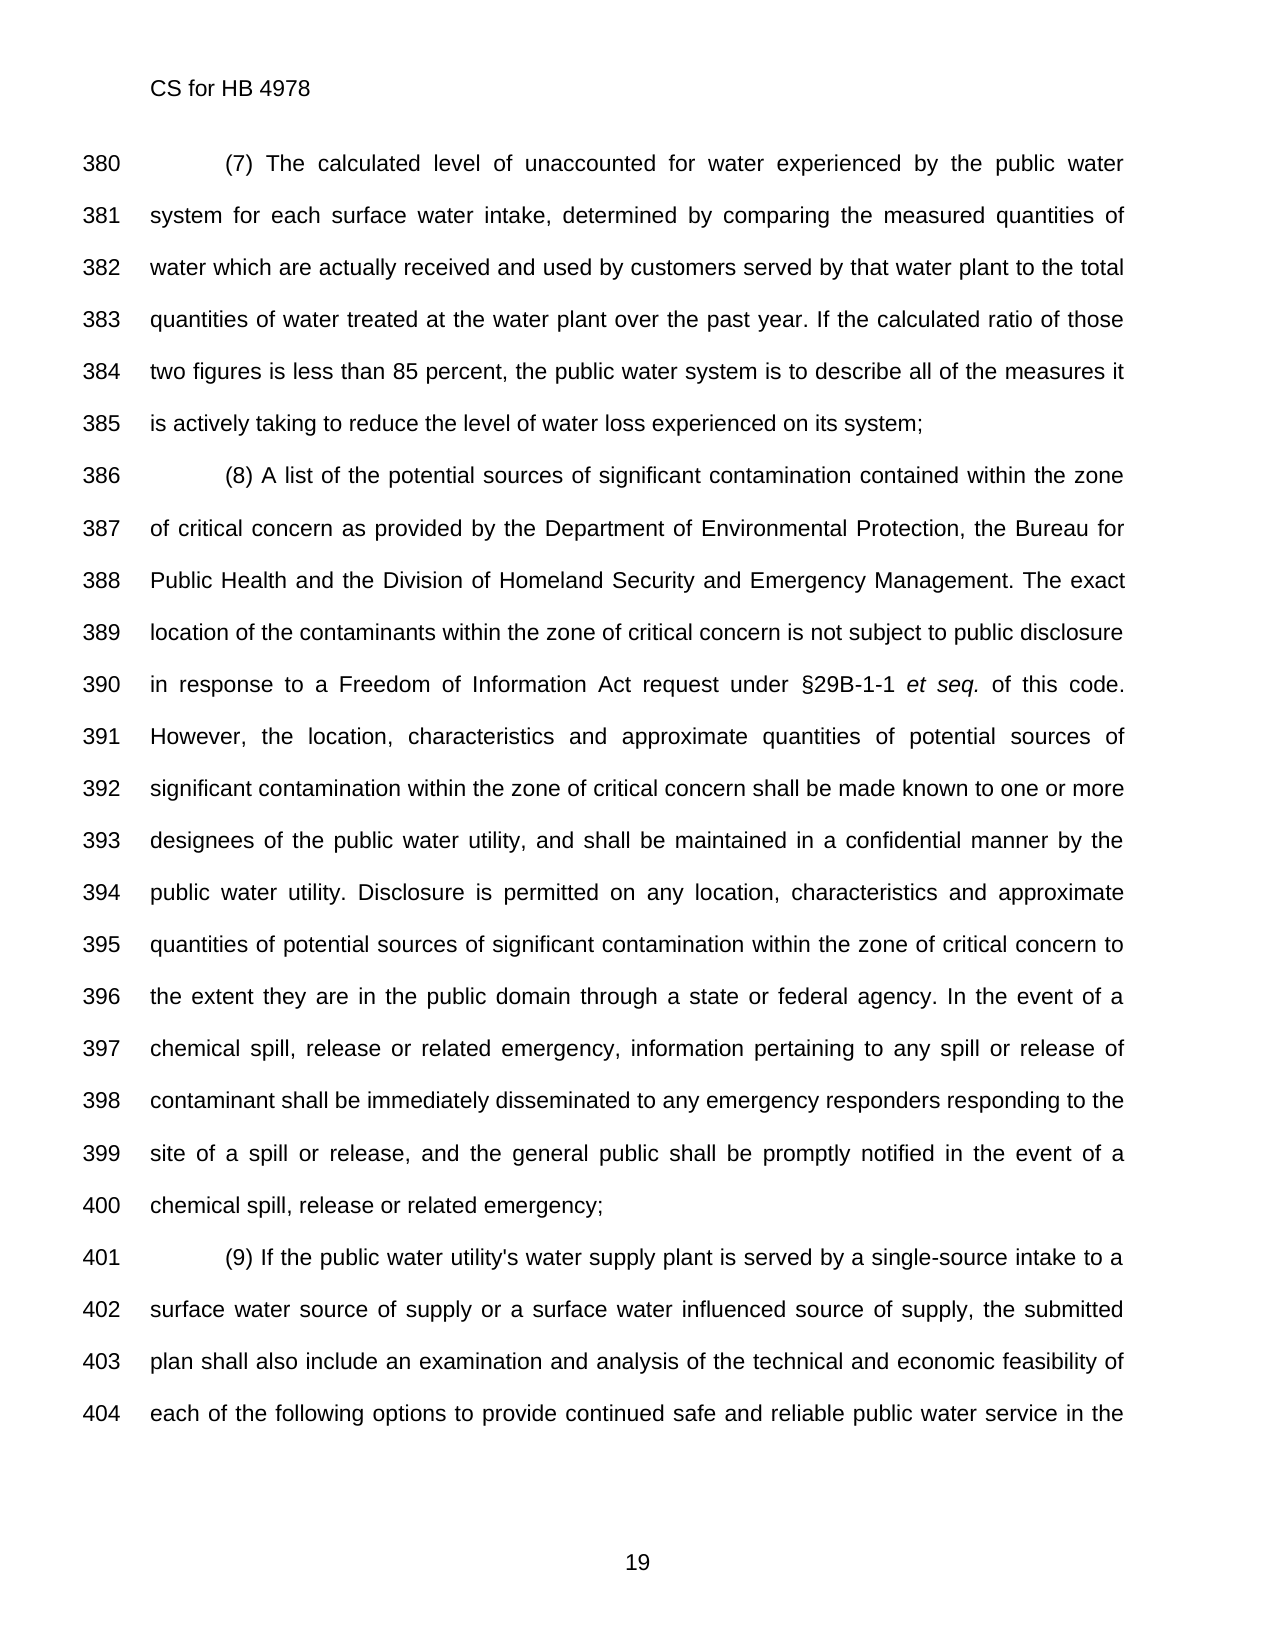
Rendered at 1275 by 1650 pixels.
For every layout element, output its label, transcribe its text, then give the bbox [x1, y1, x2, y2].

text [150, 1244, 1125, 1426]
text (7) The calculated level of unaccounted for water experienced by the public water system for each surface water intake, determined by comparing the measured quantities of water which are actually received and used by customers served by that water plant to the total quantities of water treated at the water plant over the past year. If the calculated ratio of those two figures is less than 85 percent, the public water system is to describe all of the measures it is actively taking to reduce the level of water loss experienced on its system; [150, 150, 1125, 437]
text (8) A list of the potential sources of significant contamination contained within the zone of critical concern as provided by the Department of Environmental Protection, the Bureau for Public Health and the Division of Homeland Security and Emergency Management. The exact location of the contaminants within the zone of critical concern is not subject to public disclosure in response to a Freedom of Information Act request under §29B-1-1 et seq. of this code. However, the location, characteristics and approximate quantities of potential sources of significant contamination within the zone of critical concern shall be made known to one or more designees of the public water utility, and shall be maintained in a confidential manner by the public water utility. Disclosure is permitted on any location, characteristics and approximate quantities of potential sources of significant contamination within the zone of critical concern to the extent they are in the public domain through a state or federal agency. In the event of a chemical spill, release or related emergency, information pertaining to any spill or release of contaminant shall be immediately disseminated to any emergency responders responding to the site of a spill or release, and the general public shall be promptly notified in the event of a chemical spill, release or related emergency; [150, 462, 1125, 1218]
